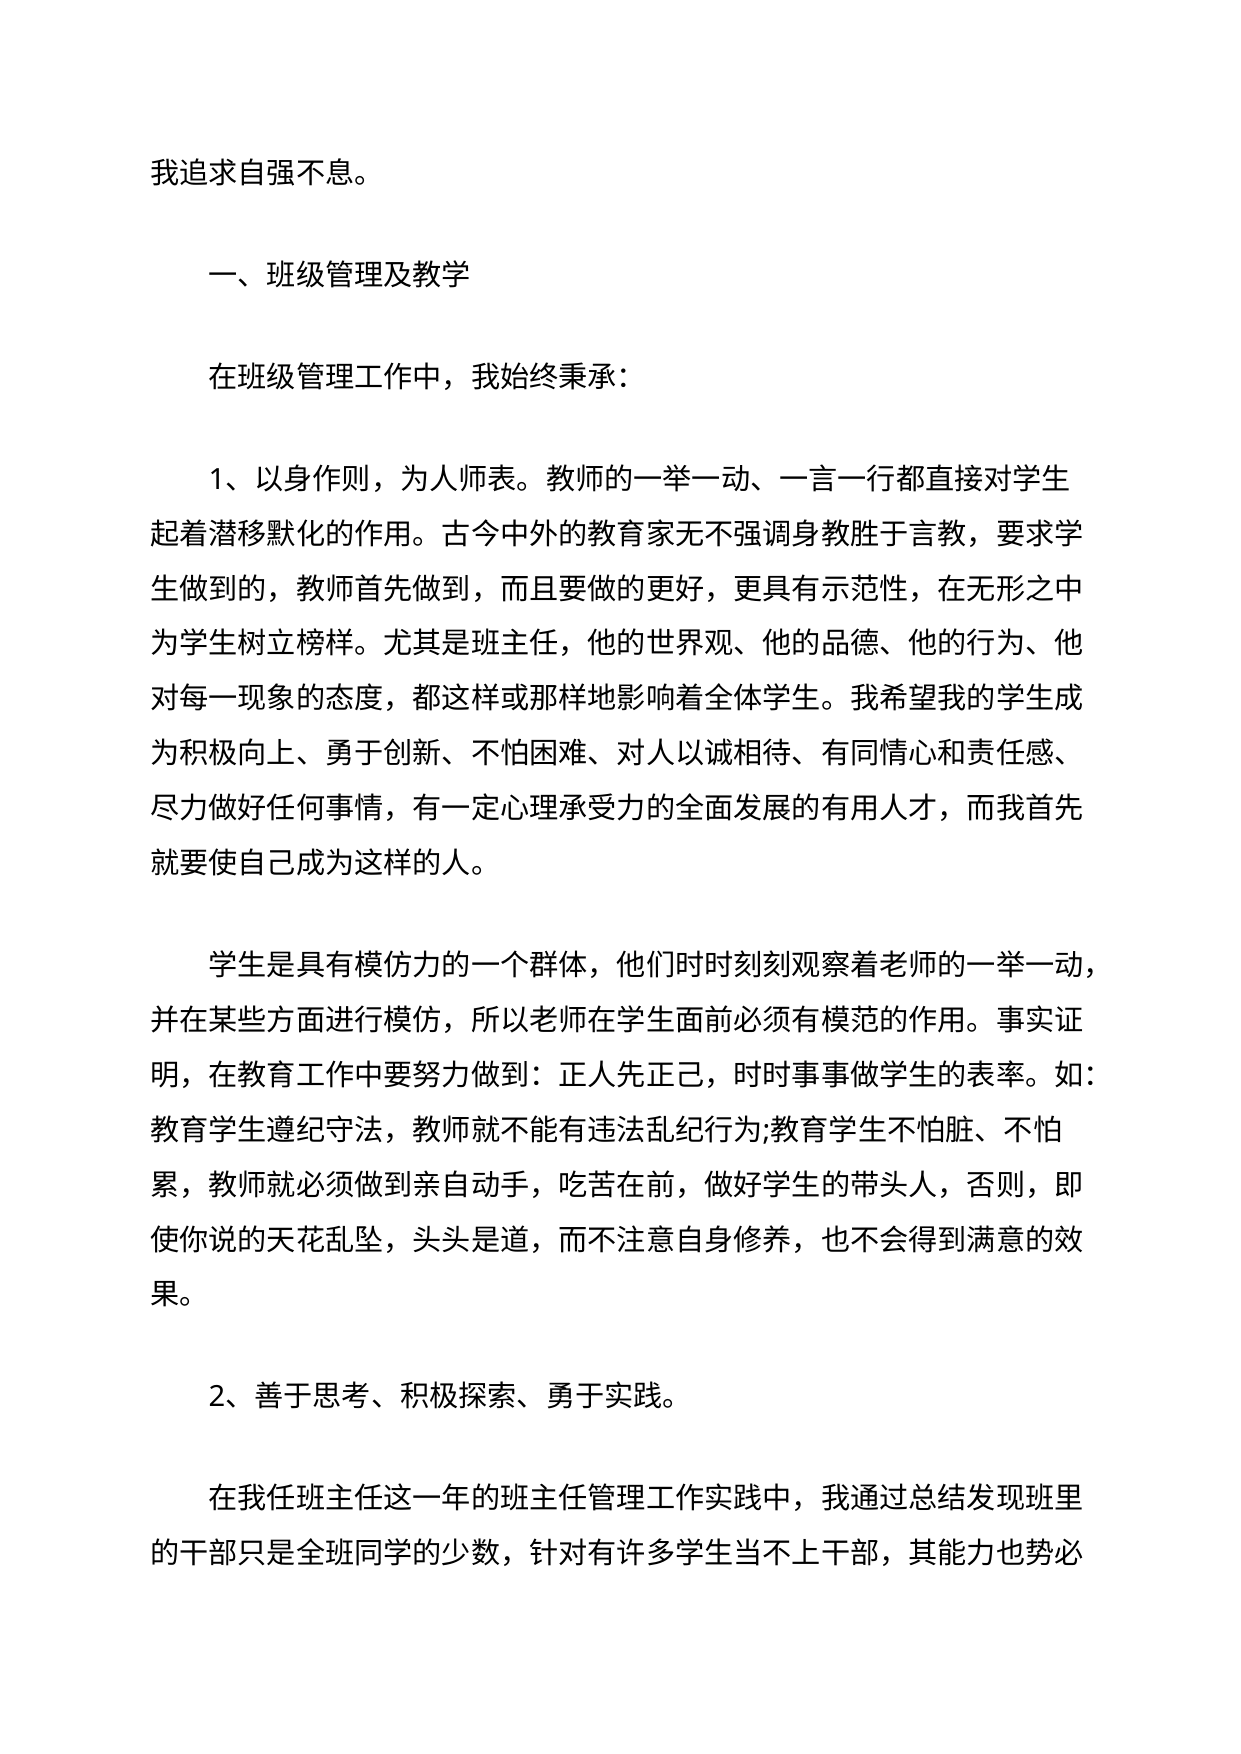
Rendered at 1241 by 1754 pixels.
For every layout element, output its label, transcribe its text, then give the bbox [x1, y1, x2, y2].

text 1、以身作则，为人师表。教师的一举一动、一言一行都直接对学生起着潜移默化的作用。古今中外的教育家无不强调身教胜于言教，要求学生做到的，教师首先做到，而且要做的更好，更具有示范性，在无形之中为学生树立榜样。尤其是班主任，他的世界观、他的品德、他的行为、他对每一现象的态度，都这样或那样地影响着全体学生。我希望我的学生成为积极向上、勇于创新、不怕困难、对人以诚相待、有同情心和责任感、尽力做好任何事情，有一定心理承受力的全面发展的有用人才，而我首先就要使自己成为这样的人。 [150, 455, 1090, 882]
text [150, 150, 1090, 192]
text 一、班级管理及教学 [150, 252, 1090, 294]
text 学生是具有模仿力的一个群体，他们时时刻刻观察着老师的一举一动，并在某些方面进行模仿，所以老师在学生面前必须有模范的作用。事实证明，在教育工作中要努力做到：正人先正己，时时事事做学生的表率。如：教育学生遵纪守法，教师就不能有违法乱纪行为;教育学生不怕脏、不怕累，教师就必须做到亲自动手，吃苦在前，做好学生的带头人，否则，即使你说的天花乱坠，头头是道，而不注意自身修养，也不会得到满意的效果。 [150, 941, 1090, 1313]
text 2、善于思考、积极探索、勇于实践。 [150, 1373, 1090, 1415]
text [150, 1475, 1090, 1572]
text 在班级管理工作中，我始终秉承： [150, 353, 1090, 396]
